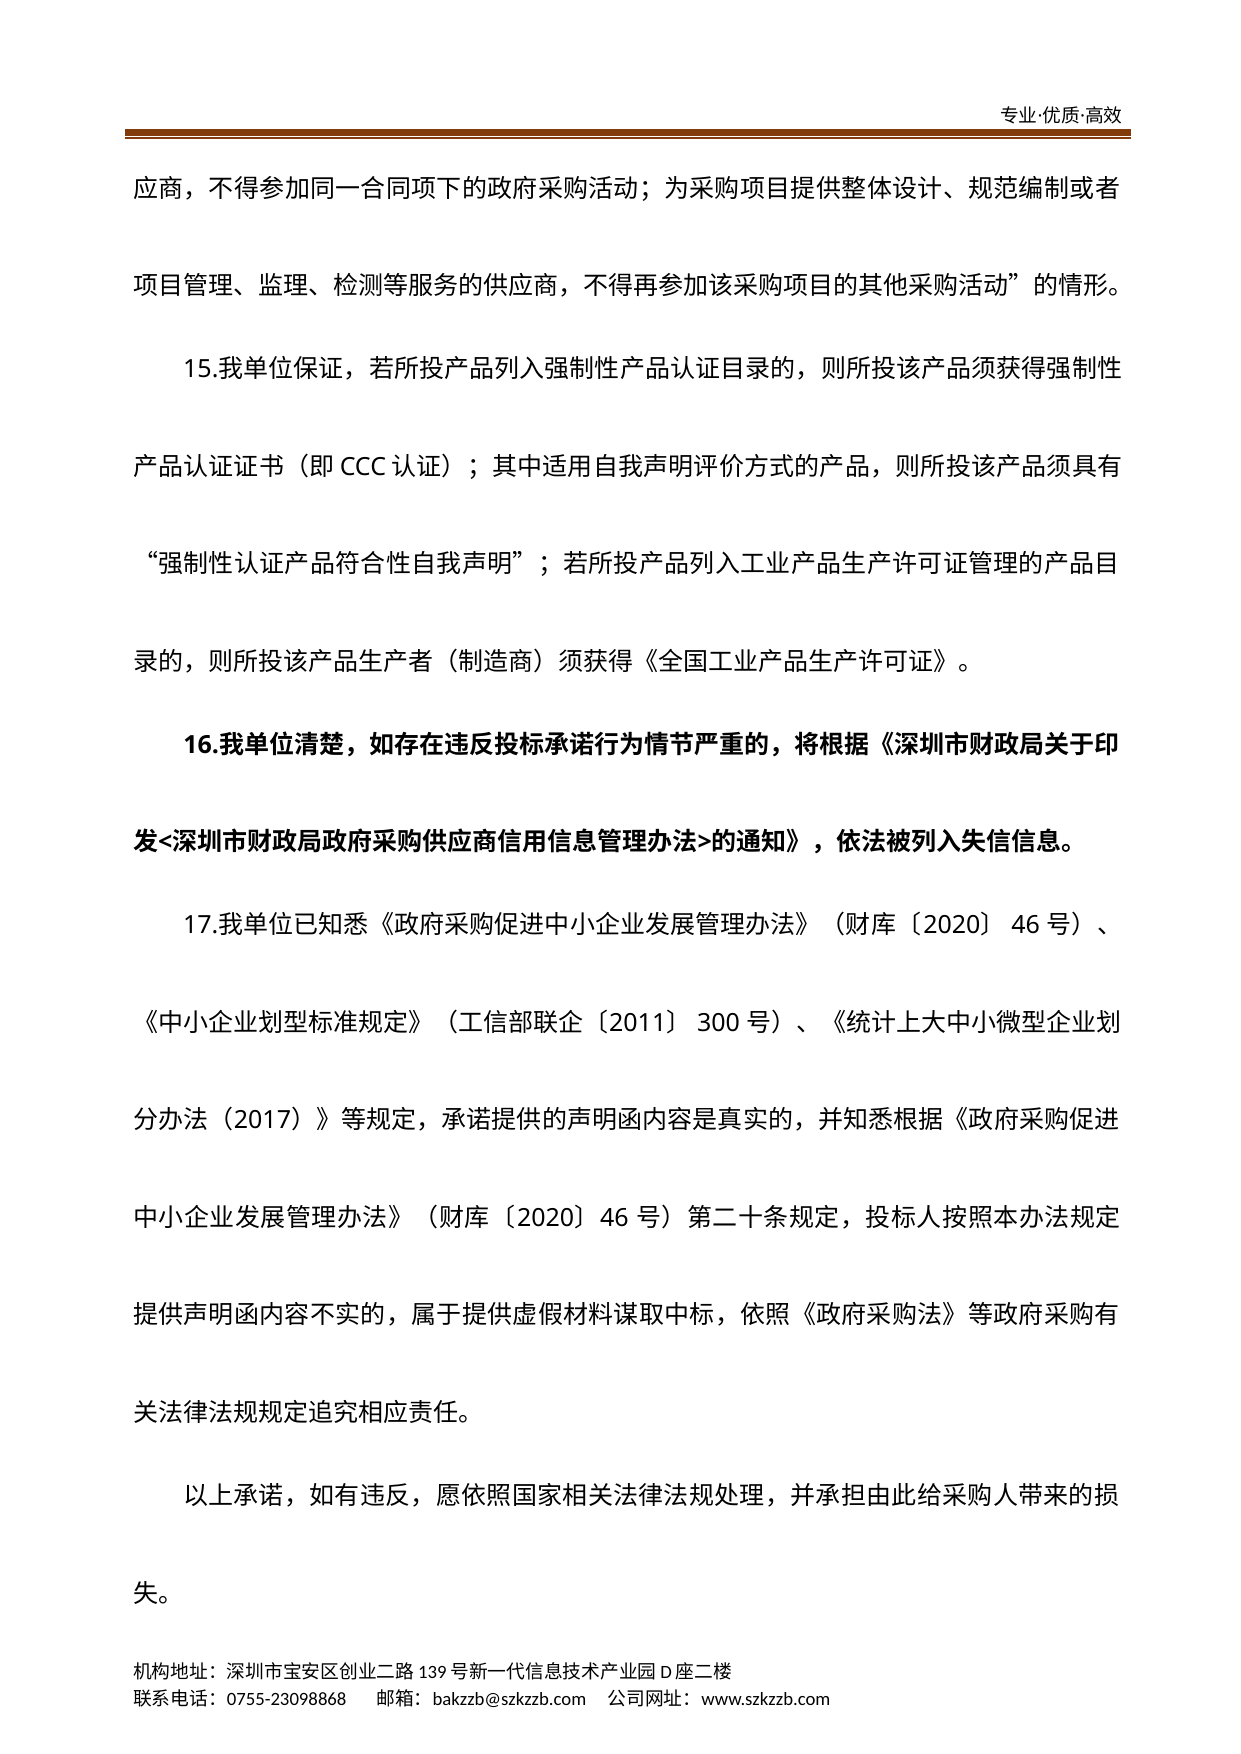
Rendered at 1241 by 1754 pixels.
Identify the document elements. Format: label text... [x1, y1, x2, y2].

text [133, 154, 1122, 316]
text 16.我单位清楚，如存在违反投标承诺行为情节严重的，将根据《深圳市财政局关于印发<深圳市财政局政府采购供应商信用信息管理办法>的通知》，依法被列入失信信息。 [133, 710, 1122, 872]
text 以上承诺，如有违反，愿依照国家相关法律法规处理，并承担由此给采购人带来的损失。 [133, 1461, 1122, 1624]
list 15.我单位保证，若所投产品列入强制性产品认证目录的，则所投该产品须获得强制性产品认证证书（即CCC认证）；其中适用自我声明评价方式的产品，则所投该产品须具有“强制性认证产品符合性自我声明”；若所投产品列入工业产品生产许可证管理的产品目录的，则所投该产品生产者（制造商）须获得《全国工业产品生产许可证》。 [133, 334, 1122, 692]
list 17.我单位已知悉《政府采购促进中小企业发展管理办法》（财库〔2020〕 46 号）、《中小企业划型标准规定》（工信部联企〔2011〕 300 号）、《统计上大中小微型企业划分办法（2017）》等规定，承诺提供的声明函内容是真实的，并知悉根据《政府采购促进中小企业发展管理办法》（财库〔2020〕46 号）第二十条规定，投标人按照本办法规定提供声明函内容不实的，属于提供虚假材料谋取中标，依照《政府采购法》等政府采购有关法律法规规定追究相应责任。 [133, 891, 1122, 1443]
